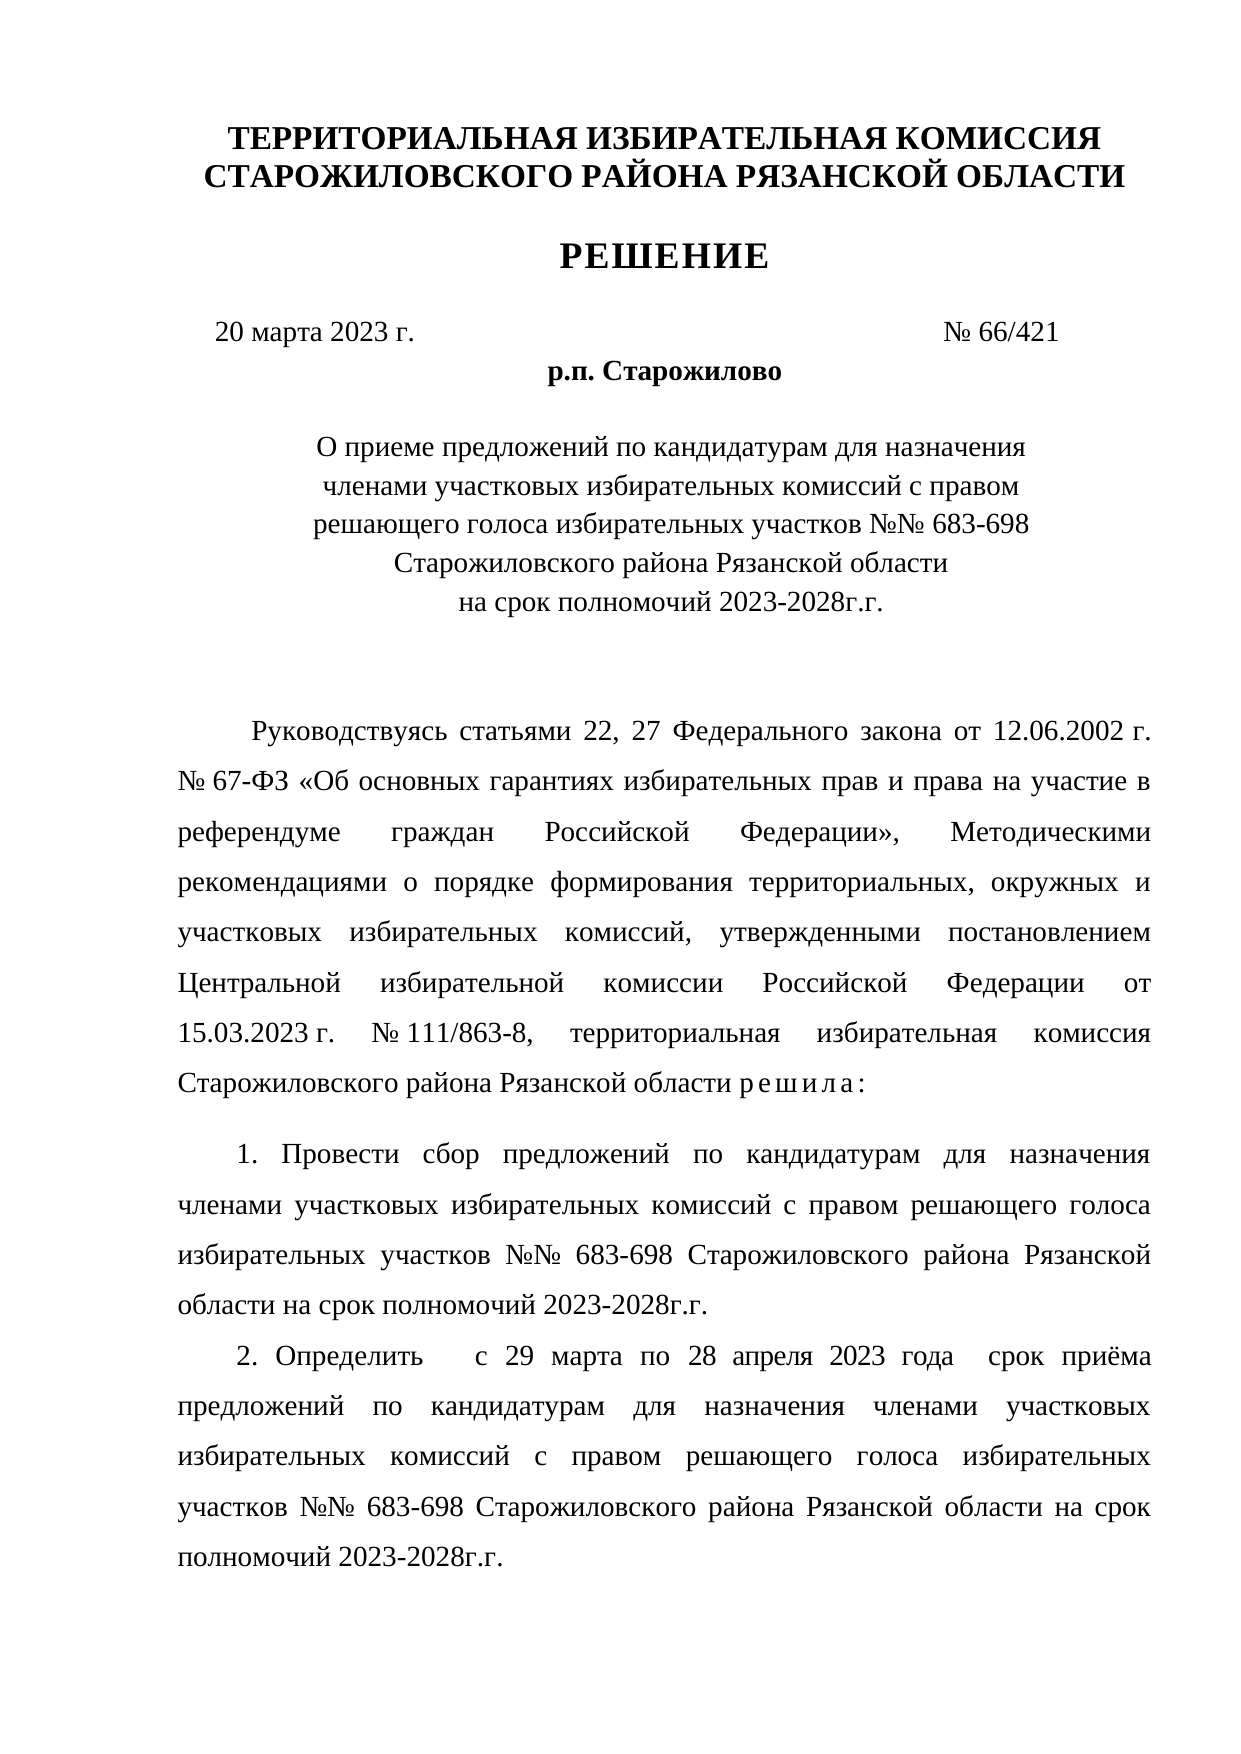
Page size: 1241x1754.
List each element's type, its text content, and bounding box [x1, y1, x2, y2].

table_header р.п. Старожилово [490, 315, 839, 386]
text Руководствуясь статьями 22, 27 Федерального закона от 12.06.2002 г. № 67-ФЗ «Об основных гарантиях избирательных прав и права на участие в референдуме граждан Российской Федерации», Методическими рекомендациями о порядке формирования территориальных, окружных и участковых избирательных комиссий, утвержденными постановлением Центральной избирательной комиссии Российской Федерации от 15.03.2023 г. № 111/863-8, территориальная избирательная комиссия Старожиловского района Рязанской области решила: [177, 713, 1152, 1099]
table_header № 66/421 [840, 315, 1163, 386]
text 1. Провести сбор предложений по кандидатурам для назначения членами участковых избирательных комиссий с правом решающего голоса избирательных участков №№ 683-698 Старожиловского района Рязанской области на срок полномочий 2023-2028г.г. [177, 1136, 1152, 1321]
table_header О приеме предложений по кандидатурам для назначения членами участковых избирательных комиссий с правом решающего голоса избирательных участков №№ 683-698 Старожиловского района Рязанской области на срок полномочий 2023-2028г.г. [290, 430, 1052, 642]
text ТЕРРИТОРИАЛЬНАЯ ИЗБИРАТЕЛЬНАЯ КОМИССИЯ СТАРОЖИЛОВСКОГО РАЙОНА РЯЗАНСКОЙ ОБЛАСТИ [177, 118, 1152, 195]
text 2. Определить с 29 марта по 28 апреля 2023 года срок приёма предложений по кандидатурам для назначения членами участковых избирательных комиссий с правом решающего голоса избирательных участков №№ 683-698 Старожиловского района Рязанской области на срок полномочий 2023-2028г.г. [177, 1338, 1152, 1572]
table_header 20 марта 2023 г. [140, 315, 489, 386]
text РЕШЕНИЕ [177, 233, 1152, 276]
